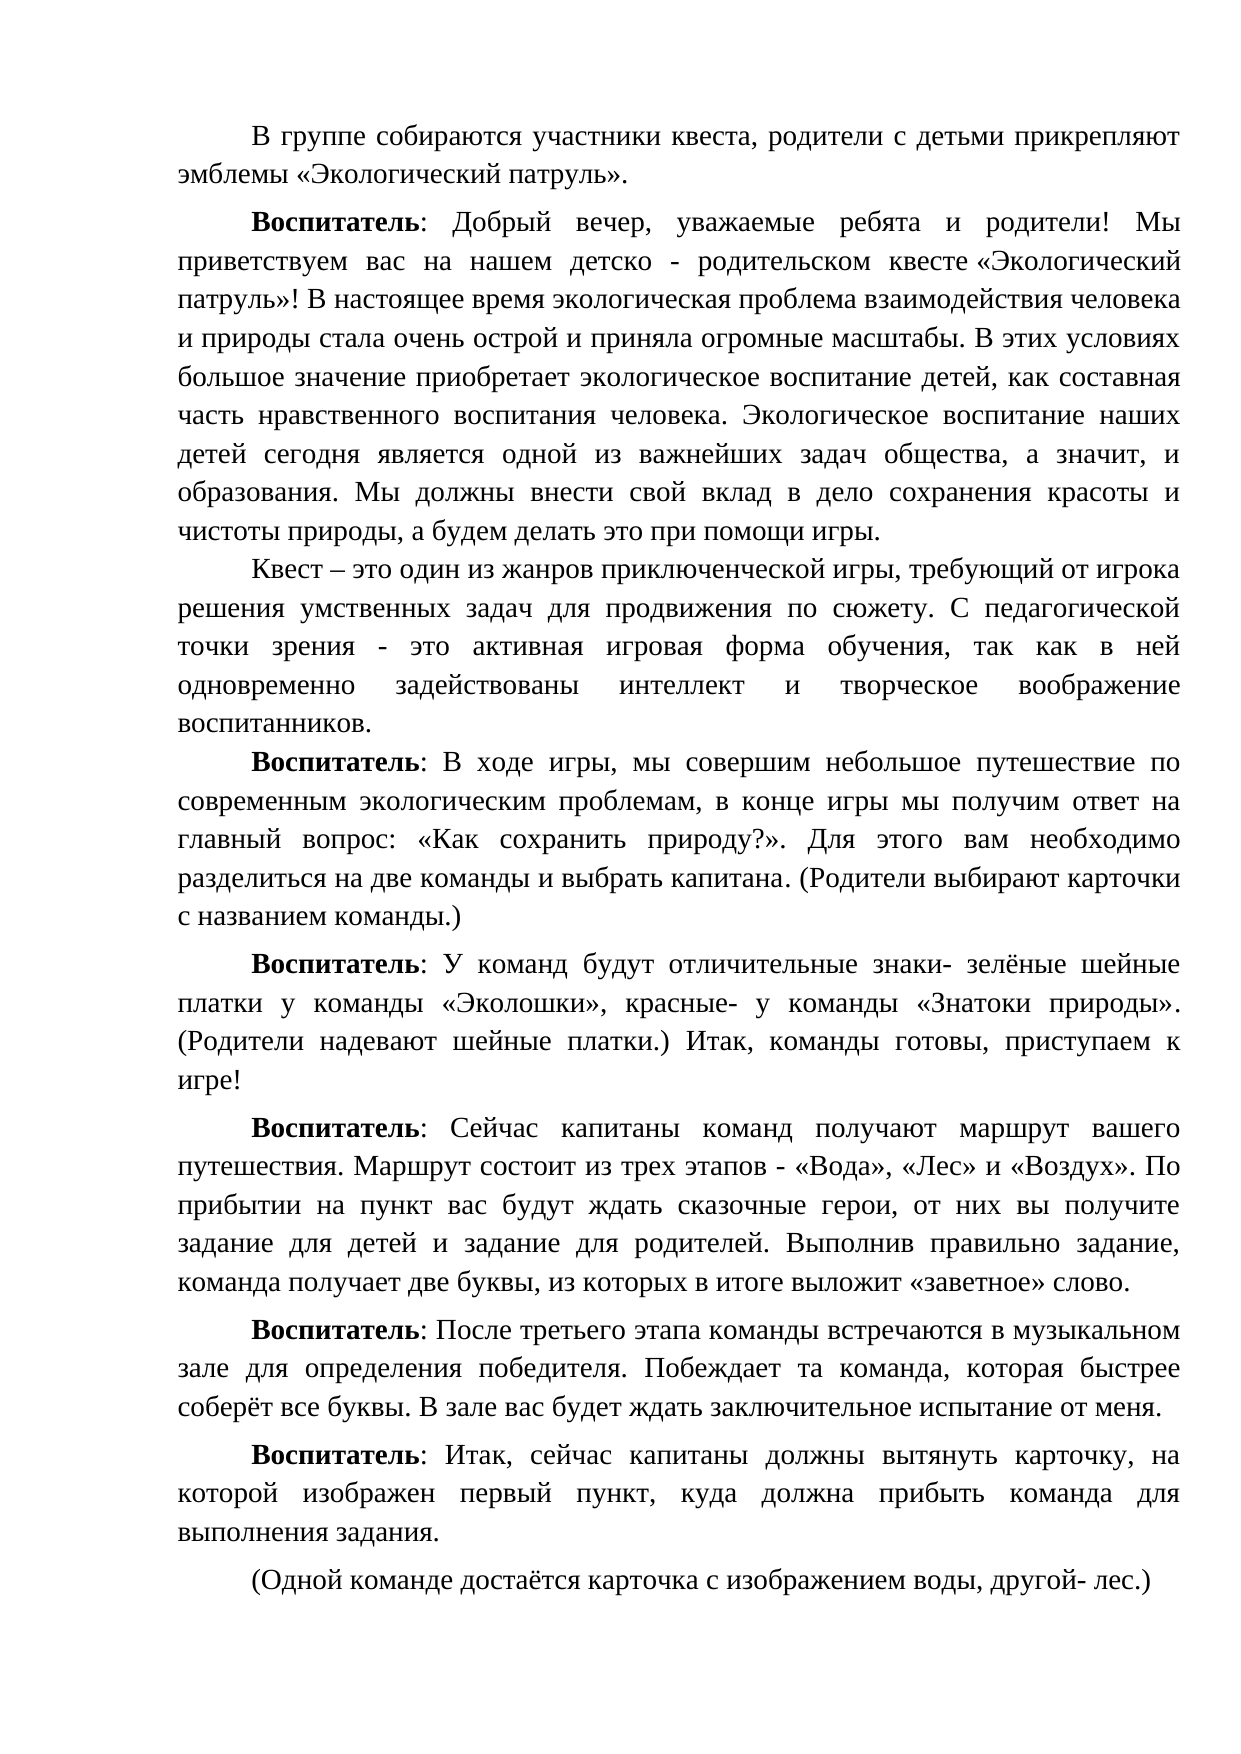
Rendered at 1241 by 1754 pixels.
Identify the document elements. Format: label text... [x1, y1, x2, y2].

text Квест – это один из жанров приключенческой игры, требующий от игрока решения умственных задач для продвижения по сюжету. С педагогической точки зрения - это активная игровая форма обучения, так как в ней одновременно задействованы интеллект и творческое воображение воспитанников. [177, 551, 1181, 739]
text Воспитатель: У команд будут отличительные знаки- зелёные шейные платки у команды «Эколошки», красные- у команды «Знатоки природы». (Родители надевают шейные платки.) Итак, команды готовы, приступаем к игре! [177, 946, 1181, 1095]
text Воспитатель: Итак, сейчас капитаны должны вытянуть карточку, на которой изображен первый пункт, куда должна прибыть команда для выполнения задания. [177, 1437, 1181, 1547]
text В группе собираются участники квеста, родители с детьми прикрепляют эмблемы «Экологический патруль». [177, 118, 1181, 190]
text Воспитатель: В ходе игры, мы совершим небольшое путешествие по современным экологическим проблемам, в конце игры мы получим ответ на главный вопрос: «Как сохранить природу?». Для этого вам необходимо разделиться на две команды и выбрать капитана. (Родители выбирают карточки с названием команды.) [177, 744, 1181, 932]
text (Одной команде достаётся карточка с изображением воды, другой- лес.) [177, 1562, 1181, 1595]
text Воспитатель: Добрый вечер, уважаемые ребята и родители! Мы приветствуем вас на нашем детско - родительском квесте «Экологический патруль»! В настоящее время экологическая проблема взаимодействия человека и природы стала очень острой и приняла огромные масштабы. В этих условиях большое значение приобретает экологическое воспитание детей, как составная часть нравственного воспитания человека. Экологическое воспитание наших детей сегодня является одной из важнейших задач общества, а значит, и образования. Мы должны внести свой вклад в дело сохранения красоты и чистоты природы, а будем делать это при помощи игры. [177, 204, 1181, 546]
text Воспитатель: Сейчас капитаны команд получают маршрут вашего путешествия. Маршрут состоит из трех этапов - «Вода», «Лес» и «Воздух». По прибытии на пункт вас будут ждать сказочные герои, от них вы получите задание для детей и задание для родителей. Выполнив правильно задание, команда получает две буквы, из которых в итоге выложит «заветное» слово. [177, 1110, 1181, 1297]
text Воспитатель: После третьего этапа команды встречаются в музыкальном зале для определения победителя. Побеждает та команда, которая быстрее соберёт все буквы. В зале вас будет ждать заключительное испытание от меня. [177, 1312, 1181, 1422]
